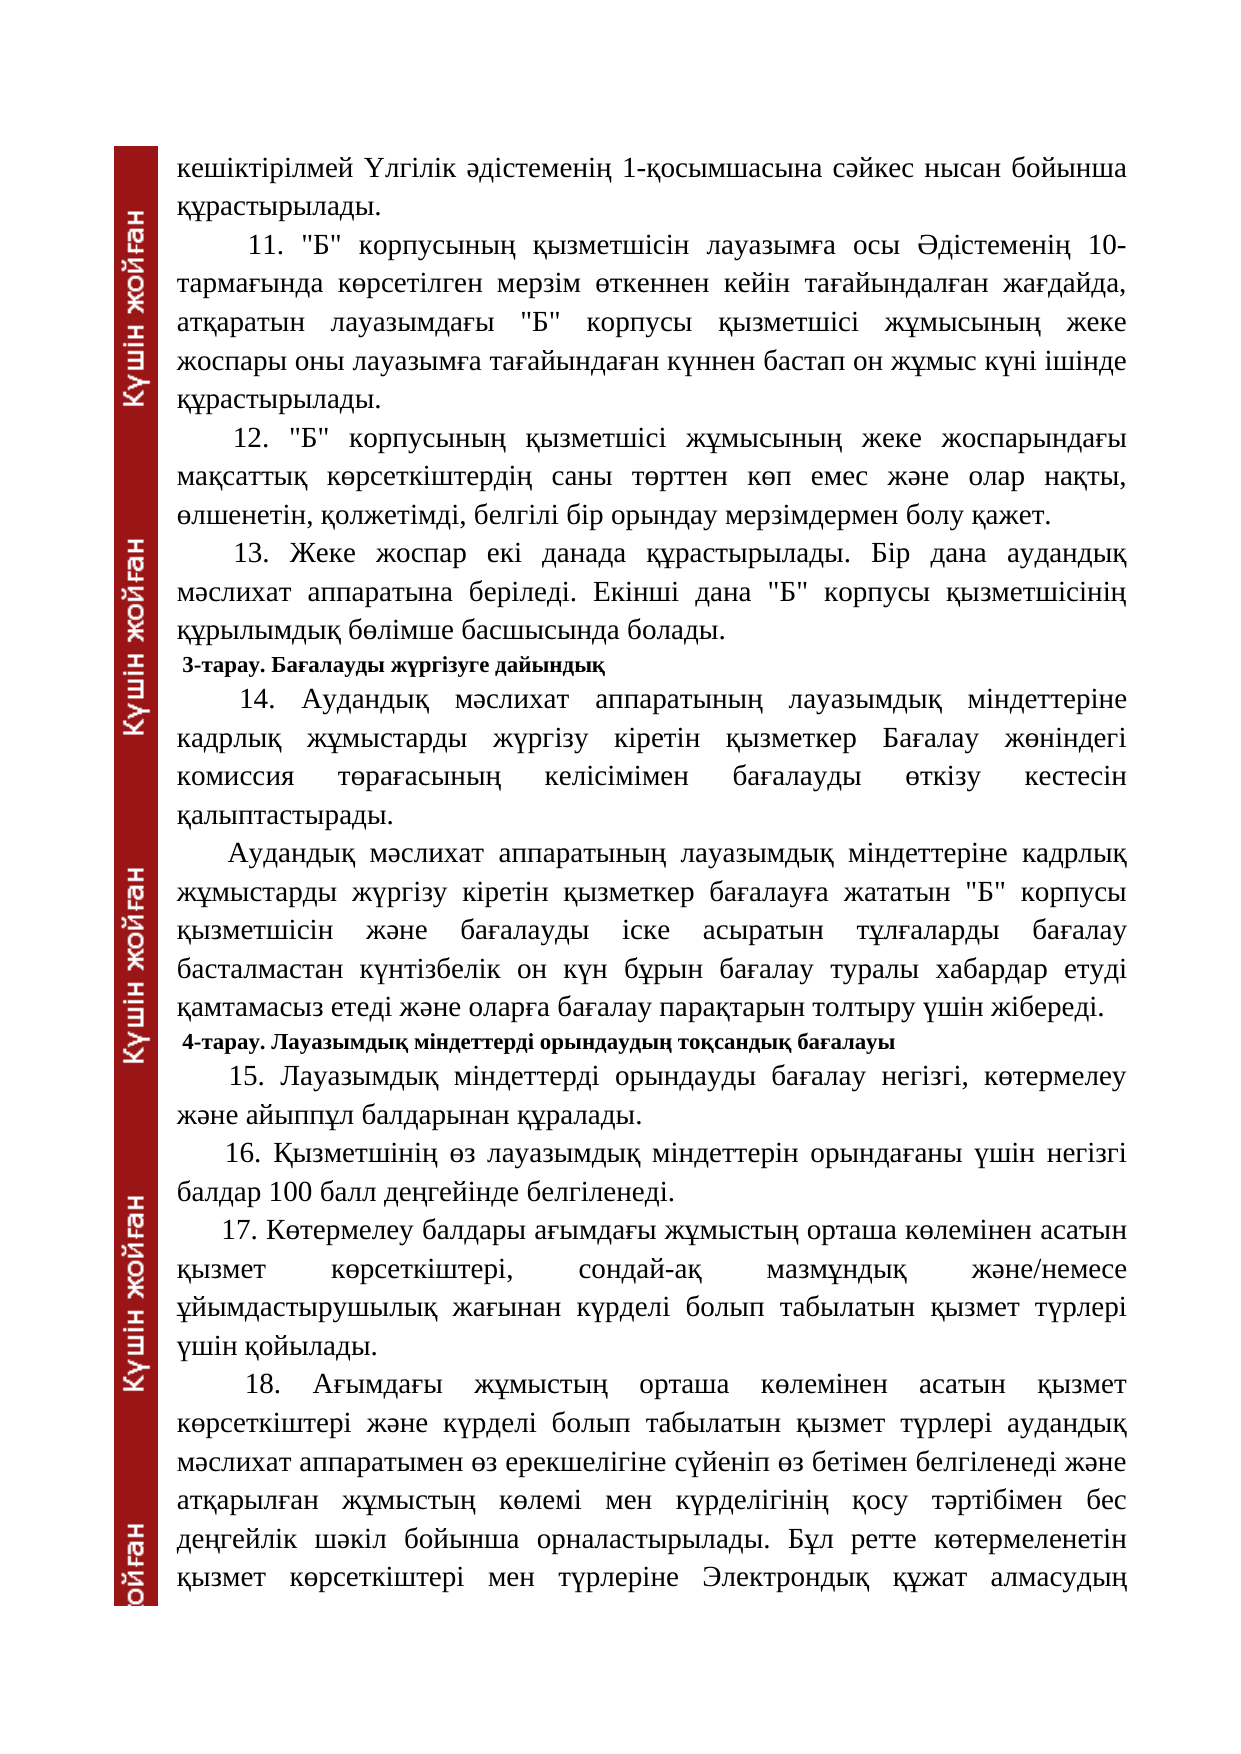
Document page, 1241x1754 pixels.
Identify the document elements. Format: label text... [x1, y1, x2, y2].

picture [114, 830, 158, 835]
picture [114, 1023, 158, 1028]
text 4-тарау. Лауазымдық міндеттерді орындаудың тоқсандық бағалауы [112, 1028, 1128, 1054]
picture [114, 677, 158, 681]
picture [114, 1593, 158, 1606]
text 14. Аудандық мәслихат аппаратының лауазымдық міндеттеріне кадрлық жұмыстарды жүргізу кіретін қызметкер Бағалау жөніндегі комиссия төрағасының келісімімен бағалауды өткізу кестесін қалыптастырады. [112, 681, 1128, 830]
picture [114, 646, 158, 651]
picture [114, 1362, 158, 1367]
text Аудандық мәслихат аппаратының лауазымдық міндеттеріне кадрлық жұмыстарды жүргізу кіретін қызметкер бағалауға жататын "Б" корпусы қызметшісін және бағалауды іске асыратын тұлғаларды бағалау басталмастан күнтізбелік он күн бұрын бағалау туралы хабардар етуді қамтамасыз етеді және оларға бағалау парақтарын толтыру үшін жібереді. [112, 835, 1128, 1023]
picture [114, 415, 158, 420]
text 16. Қызметшінің өз лауазымдық міндеттерін орындағаны үшін негізгі балдар 100 балл деңгейінде белгіленеді. [112, 1135, 1128, 1207]
text 11. "Б" корпусының қызметшісін лауазымға осы Әдістеменің 10-тармағында көрсетілген мерзім өткеннен кейін тағайындалған жағдайда, атқаратын лауазымдағы "Б" корпусы қызметшісі жұмысының жеке жоспары оны лауазымға тағайындаған күннен бастап он жұмыс күні ішінде құрастырылады. [112, 227, 1128, 415]
picture [114, 530, 158, 535]
picture [114, 222, 158, 227]
text 3-тарау. Бағалауды жүргізуге дайындық [112, 651, 1128, 677]
text 17. Көтермелеу балдары ағымдағы жұмыстың орташа көлемінен асатын қызмет көрсеткіштері, сондай-ақ мазмұндық және/немесе ұйымдастырушылық жағынан күрделі болып табылатын қызмет түрлері үшін қойылады. [112, 1212, 1128, 1362]
text 12. "Б" корпусының қызметшісі жұмысының жеке жоспарындағы мақсаттық көрсеткіштердің саны төрттен көп емес және олар нақты, өлшенетін, қолжетімді, белгілі бір орындау мерзімдермен болу қажет. [112, 420, 1128, 530]
picture [114, 1130, 158, 1135]
text 13. Жеке жоспар екі данада құрастырылады. Бір дана аудандық мәслихат аппаратына беріледі. Екінші дана "Б" корпусы қызметшісінің құрылымдық бөлімше басшысында болады. [112, 535, 1128, 646]
picture [114, 1054, 158, 1058]
picture [114, 146, 158, 150]
picture [114, 1207, 158, 1212]
text 15. Лауазымдық міндеттерді орындауды бағалау негізгі, көтермелеу және айыппұл балдарынан құралады. [112, 1058, 1128, 1130]
